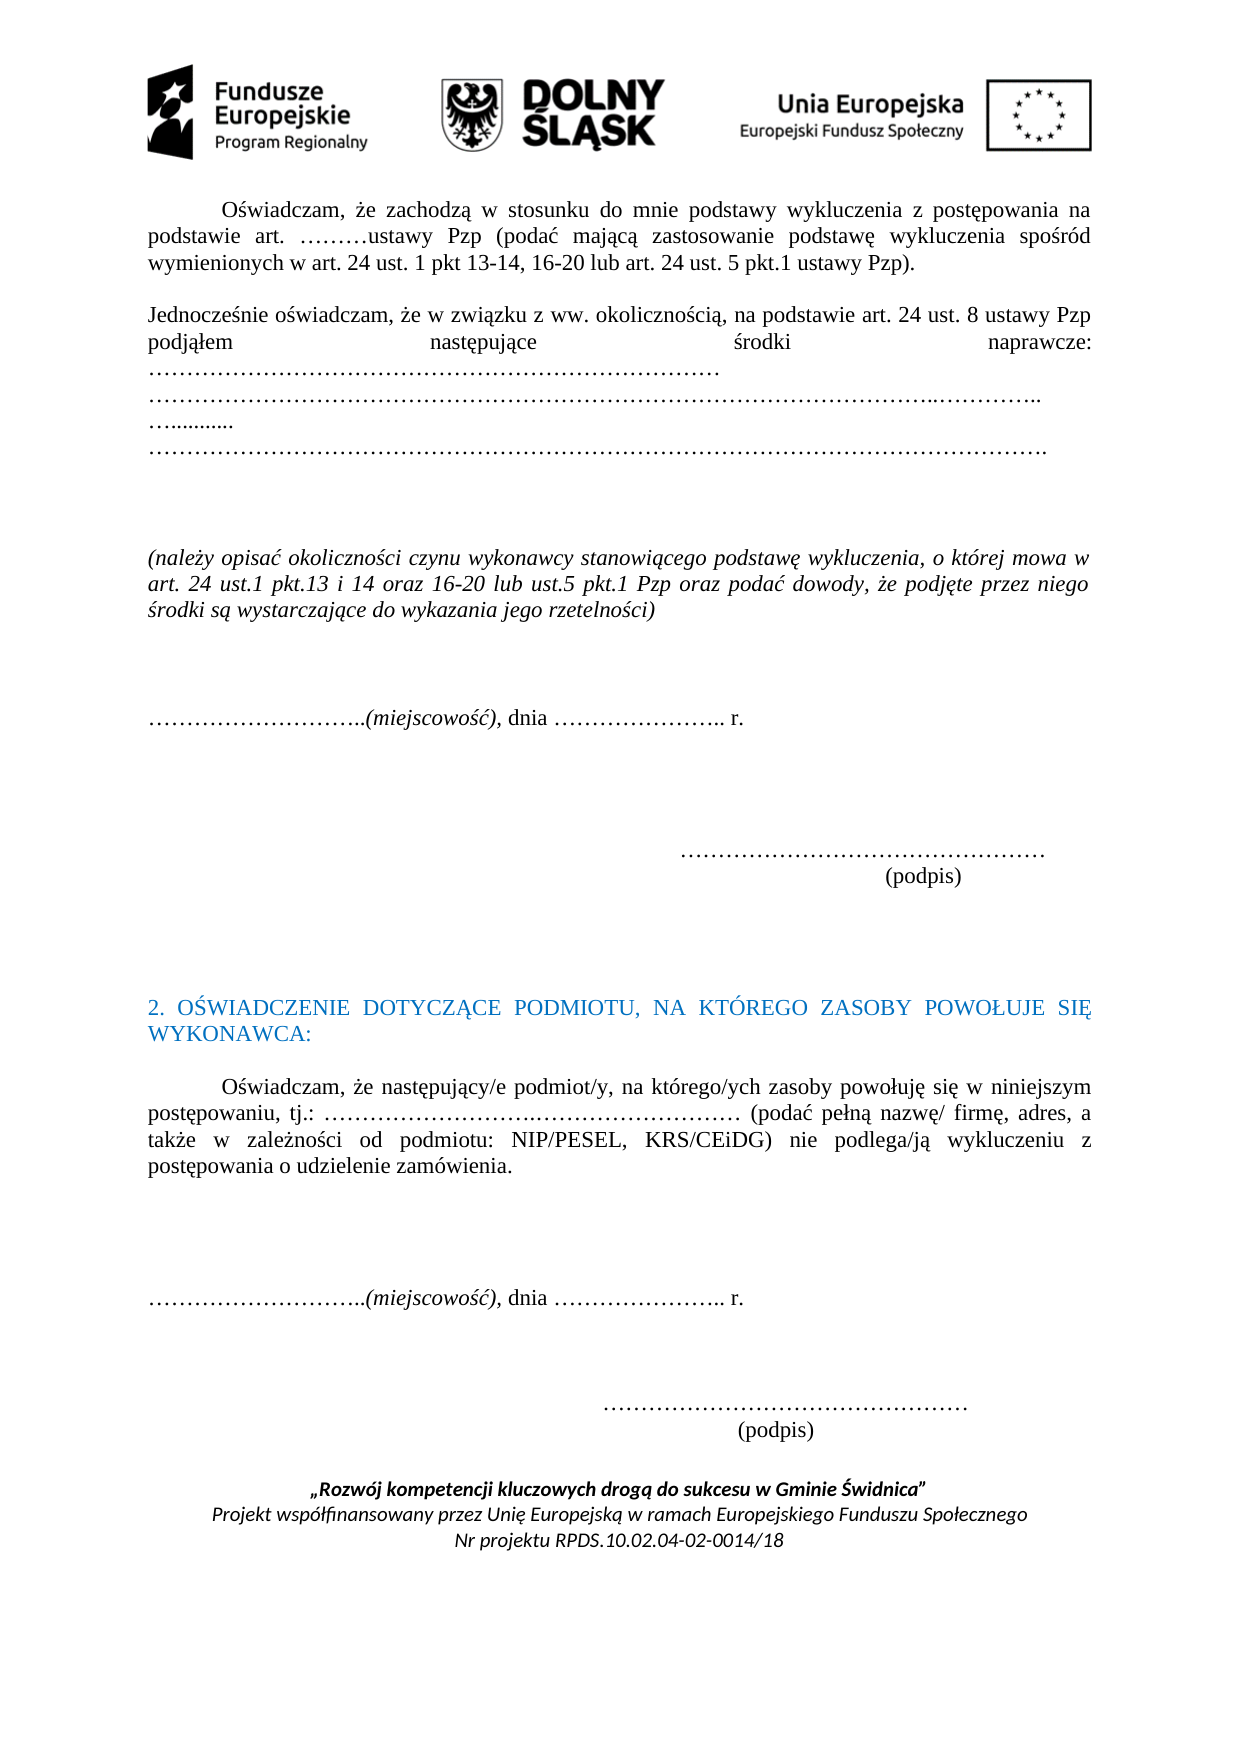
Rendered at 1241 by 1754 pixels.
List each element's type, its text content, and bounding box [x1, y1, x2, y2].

text Oświadczam, że zachodzą w stosunku do mnie podstawy wykluczenia z postępowania na podstawie art. ………ustawy Pzp (podać mającą zastosowanie podstawę wykluczenia spośród wymienionych w art. 24 ust. 1 pkt 13-14, 16-20 lub art. 24 ust. 5 pkt.1 ustawy Pzp). [148, 196, 1093, 275]
picture [147, 59, 1092, 172]
text Oświadczam, że następujący/e podmiot/y, na którego/ych zasoby powołuję się w niniejszym postępowaniu, tj.: ……………………….……………………… (podać pełną nazwę/ firmę, adres, a także w zależności od podmiotu: NIP/PESEL, KRS/CEiDG) nie podlega/ją wykluczeniu z postępowania o udzielenie zamówienia. [148, 1073, 1093, 1178]
text (należy opisać okoliczności czynu wykonawcy stanowiącego podstawę wykluczenia, o której mowa w art. 24 ust.1 pkt.13 i 14 oraz 16-20 lub ust.5 pkt.1 Pzp oraz podać dowody, że podjęte przez niego środki są wystarczające do wykazania jego rzetelności) [148, 543, 1093, 623]
text …………………………………………………………………………………………..…………..…...........………………………………………………………………………………………………………. [148, 381, 1093, 460]
text Jednocześnie oświadczam, że w związku z ww. okolicznością, na podstawie art. 24 ust. 8 ustawy Pzp podjąłem następujące środki naprawcze: ………………………………………………………………… [148, 302, 1093, 381]
text ………………………………………… [148, 1389, 1093, 1416]
text (podpis) [148, 862, 1093, 888]
text ………………………………………… [148, 836, 1093, 862]
text ………………………..(miejscowość), dnia ………………….. r. [148, 1284, 1093, 1310]
text ………………………..(miejscowość), dnia ………………….. r. [148, 704, 1093, 730]
text (podpis) [148, 1416, 1093, 1442]
text 2. OŚWIADCZENIE DOTYCZĄCE PODMIOTU, NA KTÓREGO ZASOBY POWOŁUJE SIĘ WYKONAWCA: [148, 994, 1093, 1047]
